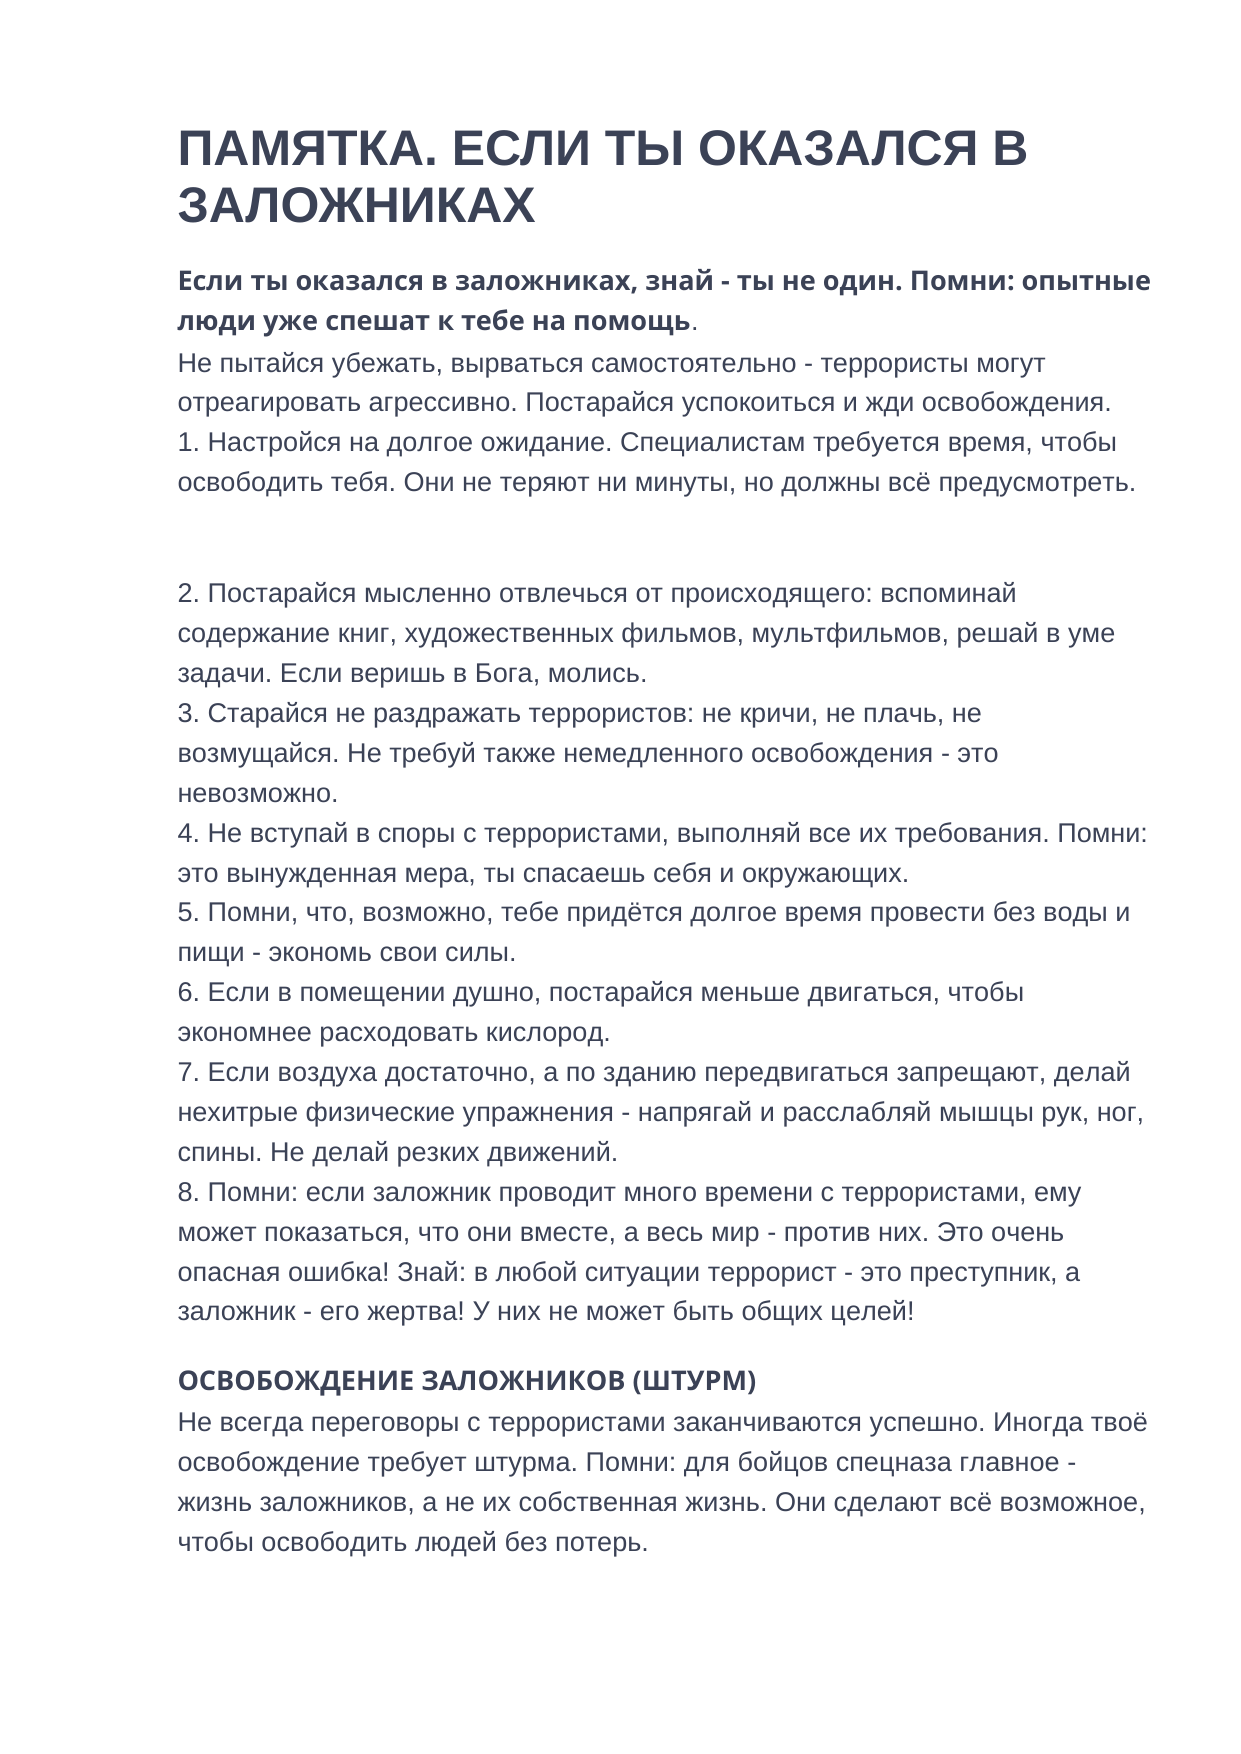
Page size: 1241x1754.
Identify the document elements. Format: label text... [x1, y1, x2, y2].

text 2. Постарайся мысленно отвлечься от происходящего: вспоминай содержание книг, художественных фильмов, мультфильмов, решай в уме задачи. Если веришь в Бога, молись. 3. Старайся не раздражать террористов: не кричи, не плачь, не возмущайся. Не требуй также немедленного освобождения - это невозможно. 4. Не вступай в споры с террористами, выполняй все их требования. Помни: это вынужденная мера, ты спасаешь себя и окружающих. 5. Помни, что, возможно, тебе придётся долгое время провести без воды и пищи - экономь свои силы. 6. Если в помещении душно, постарайся меньше двигаться, чтобы экономнее расходовать кислород. 7. Если воздуха достаточно, а по зданию передвигаться запрещают, делай нехитрые физические упражнения - напрягай и расслабляй мышцы рук, ног, спины. Не делай резких движений. 8. Помни: если заложник проводит много времени с террористами, ему может показаться, что они вместе, а весь мир - против них. Это очень опасная ошибка! Знай: в любой ситуации террорист - это преступник, а заложник - его жертва! У них не может быть общих целей! [177, 569, 1152, 1327]
text ПАМЯТКА. ЕСЛИ ТЫ ОКАЗАЛСЯ В ЗАЛОЖНИКАХ [177, 118, 1152, 233]
text Если ты оказался в заложниках, знай - ты не один. Помни: опытные люди уже спешат к тебе на помощь. Не пытайся убежать, вырваться самостоятельно - террористы могут отреагировать агрессивно. Постарайся успокоиться и жди освобождения. 1. Настройся на долгое ожидание. Специалистам требуется время, чтобы освободить тебя. Они не теряют ни минуты, но должны всё предусмотреть. [177, 258, 1152, 497]
text ОСВОБОЖДЕНИЕ ЗАЛОЖНИКОВ (ШТУРМ) [177, 1358, 1152, 1398]
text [177, 1398, 1152, 1557]
